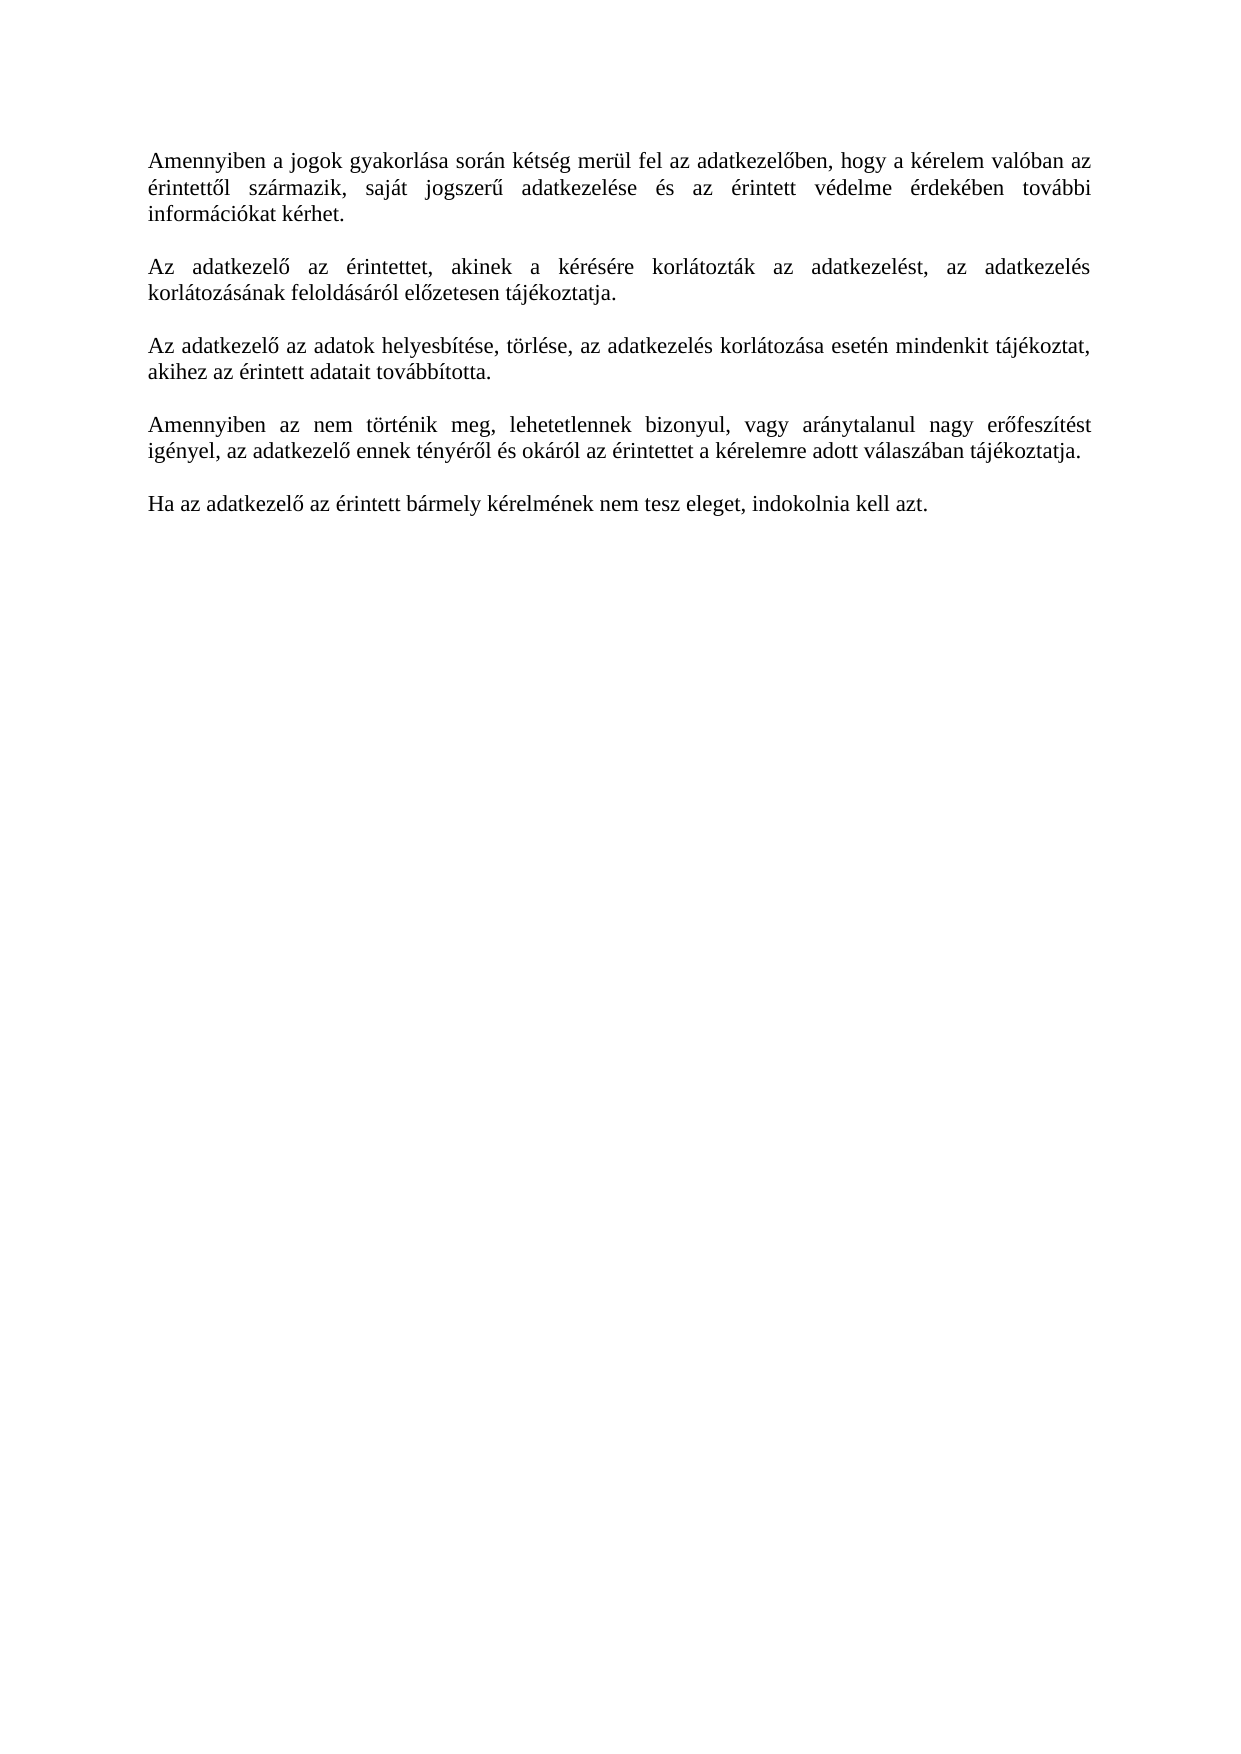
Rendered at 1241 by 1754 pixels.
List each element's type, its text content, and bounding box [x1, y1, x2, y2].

text Az adatkezelő az adatok helyesbítése, törlése, az adatkezelés korlátozása esetén mindenkit tájékoztat, akihez az érintett adatait továbbította. [148, 332, 1093, 385]
text Ha az adatkezelő az érintett bármely kérelmének nem tesz eleget, indokolnia kell azt. [148, 490, 1093, 517]
text Amennyiben az nem történik meg, lehetetlennek bizonyul, vagy aránytalanul nagy erőfeszítést igényel, az adatkezelő ennek tényéről és okáról az érintettet a kérelemre adott válaszában tájékoztatja. [148, 411, 1093, 464]
text Amennyiben a jogok gyakorlása során kétség merül fel az adatkezelőben, hogy a kérelem valóban az érintettől származik, saját jogszerű adatkezelése és az érintett védelme érdekében további információkat kérhet. [148, 148, 1093, 227]
text Az adatkezelő az érintettet, akinek a kérésére korlátozták az adatkezelést, az adatkezelés korlátozásának feloldásáról előzetesen tájékoztatja. [148, 253, 1093, 306]
